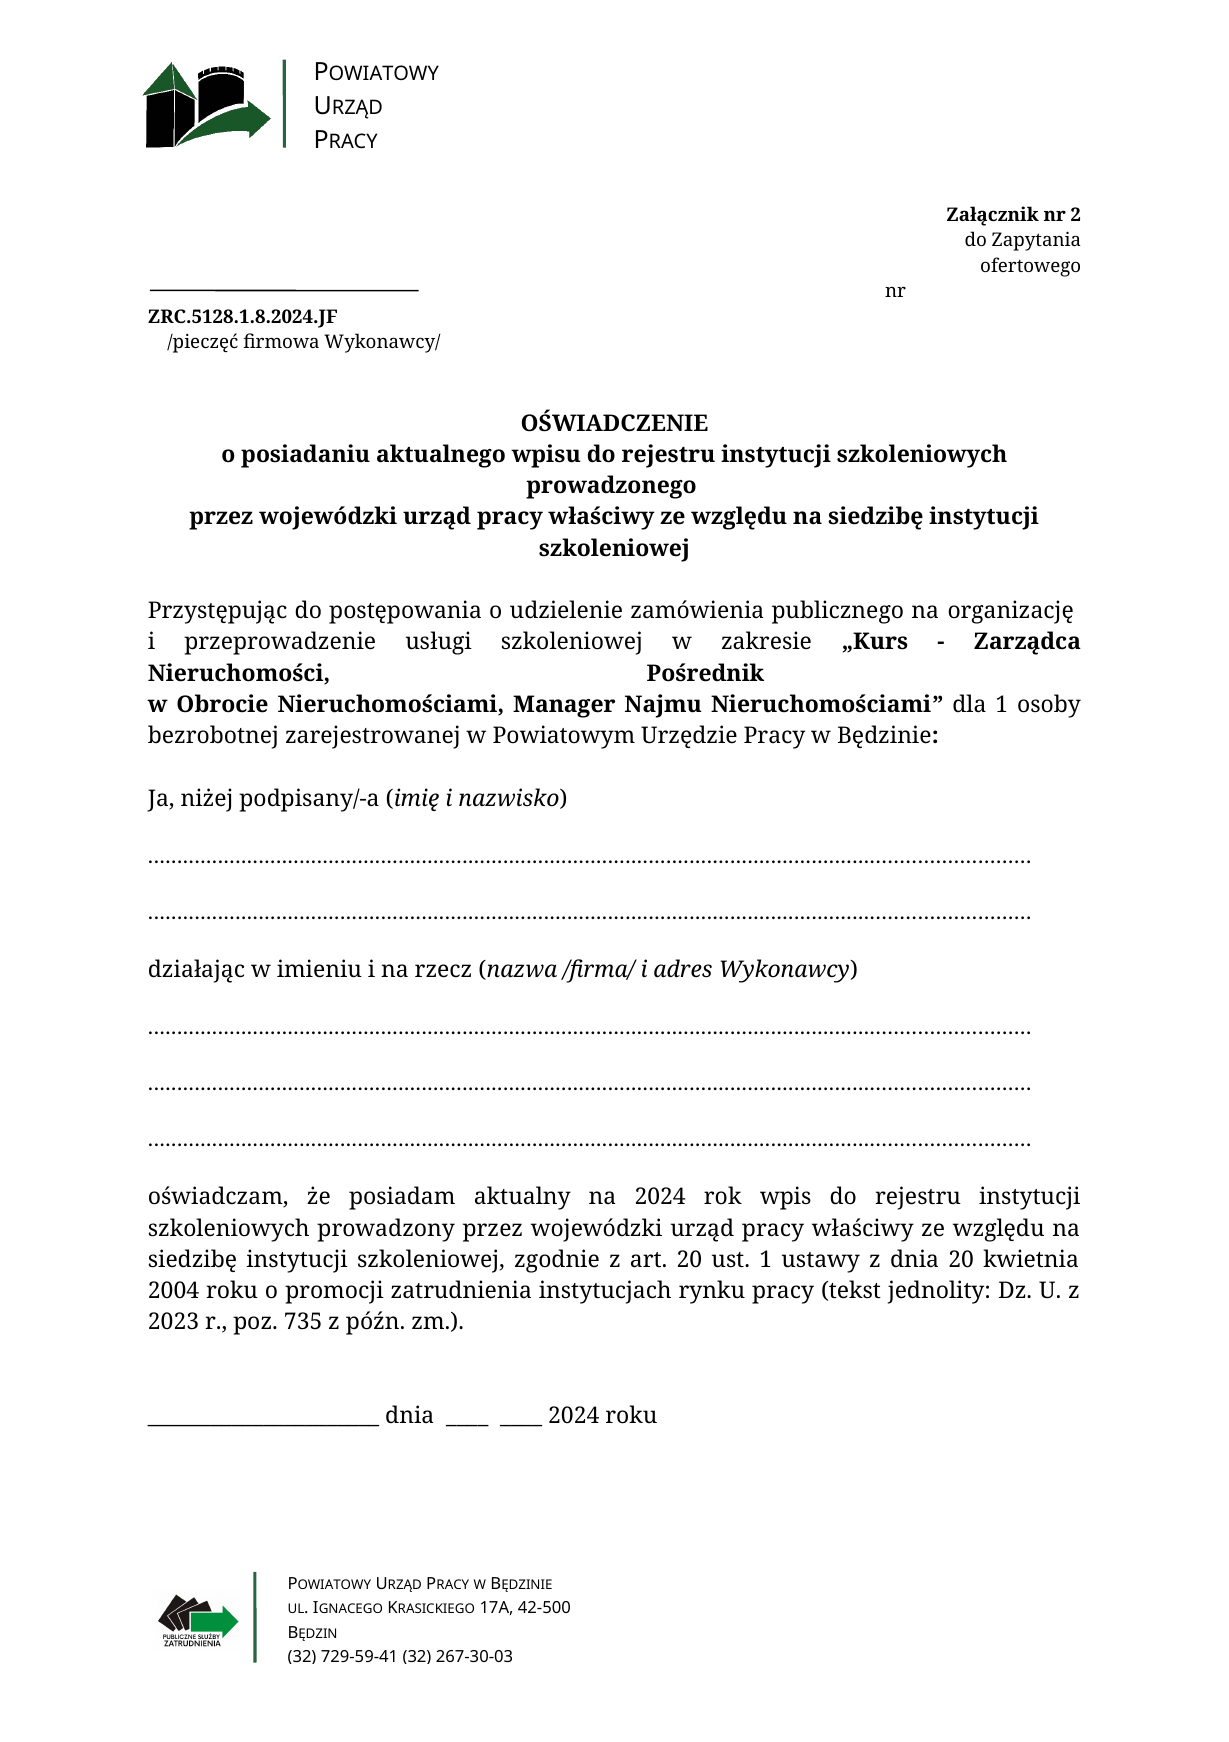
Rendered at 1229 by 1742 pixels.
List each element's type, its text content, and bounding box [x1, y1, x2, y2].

text działając w imieniu i na rzecz (nazwa /firma/ i adres Wykonawcy) [148, 953, 1081, 984]
text ______________________ dnia ____ ____ 2024 roku [148, 1399, 1081, 1430]
text Ja, niżej podpisany/-a (imię i nazwisko) [148, 782, 1081, 813]
picture [135, 60, 272, 149]
picture [147, 1588, 245, 1653]
text OŚWIADCZENIE [148, 407, 1081, 438]
text o posiadaniu aktualnego wpisu do rejestru instytucji szkoleniowych prowadzonego przez wojewódzki urząd pracy właściwy ze względu na siedzibę instytucji szkoleniowej [148, 438, 1081, 563]
text Załącznik nr 2 [738, 201, 1081, 226]
text /pieczęć firmowa Wykonawcy/ [148, 328, 1081, 354]
text Przystępując do postępowania o udzielenie zamówienia publicznego na organizację i przeprowadzenie usługi szkoleniowej w zakresie „Kurs - Zarządca Nieruchomości, Pośrednik w Obrocie Nieruchomościami, Manager Najmu Nieruchomościami” dla 1 osoby bezrobotnej zarejestrowanej w Powiatowym Urzędzie Pracy w Będzinie: [148, 594, 1081, 750]
text oświadczam, że posiadam aktualny na 2024 rok wpis do rejestru instytucji szkoleniowych prowadzony przez wojewódzki urząd pracy właściwy ze względu na siedzibę instytucji szkoleniowej, zgodnie z art. 20 ust. 1 ustawy z dnia 20 kwietnia 2004 roku o promocji zatrudnienia instytucjach rynku pracy (tekst jednolity: Dz. U. z 2023 r., poz. 735 z późn. zm.). [148, 1180, 1081, 1337]
text nr ZRC.5128.1.8.2024.JF [148, 277, 1081, 328]
text do Zapytania ofertowego [880, 226, 1081, 277]
